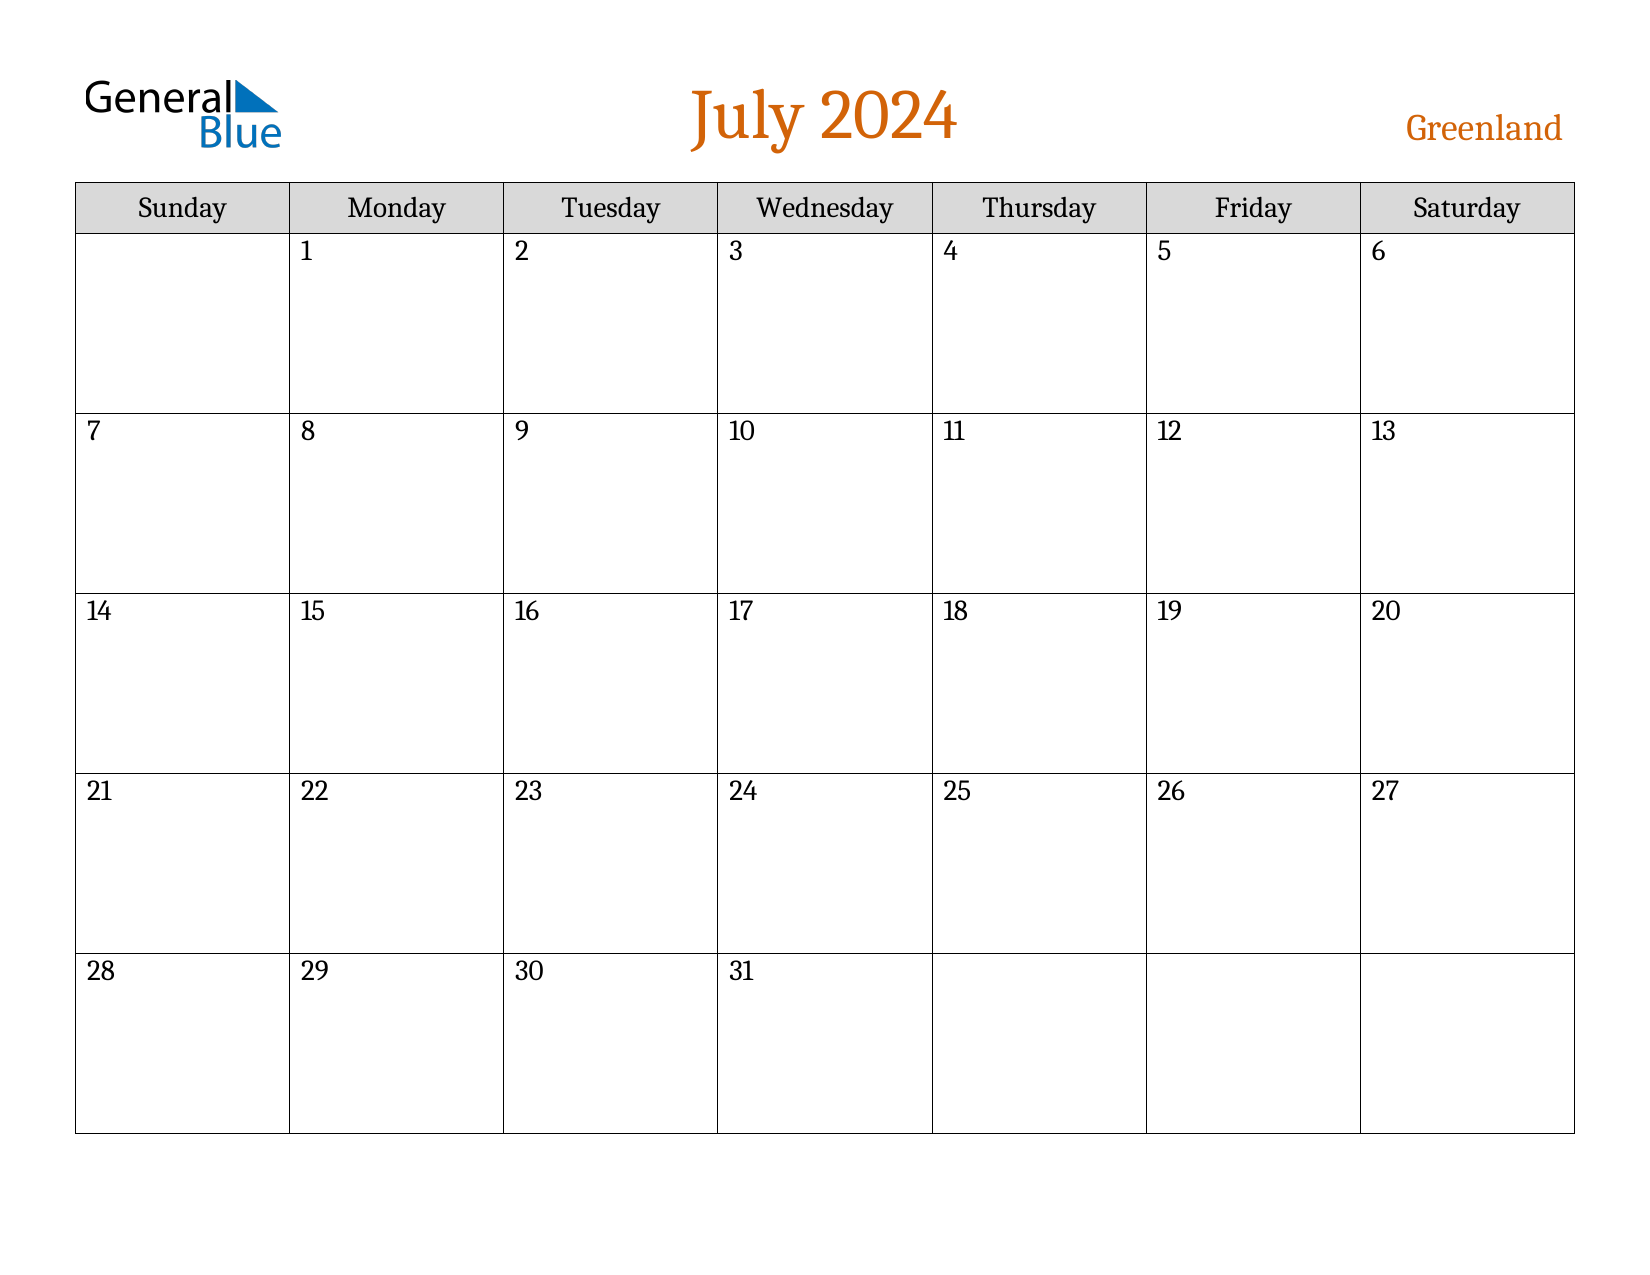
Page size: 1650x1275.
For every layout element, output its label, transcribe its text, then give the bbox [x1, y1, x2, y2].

table_cell Thursday [933, 183, 1146, 233]
table_cell [718, 630, 932, 773]
table_cell 27 [1361, 774, 1574, 810]
table_cell 9 [504, 414, 717, 450]
table_cell 8 [290, 414, 503, 450]
table_cell [1147, 630, 1360, 773]
table_cell [76, 450, 289, 593]
table_cell 31 [718, 954, 932, 990]
table_cell [504, 810, 717, 953]
table_cell 1 [290, 234, 503, 270]
table_header July 2024 [504, 75, 1146, 182]
table_cell 2 [504, 234, 717, 270]
table_cell [933, 990, 1146, 1133]
table_cell [1361, 630, 1574, 773]
table_cell [933, 810, 1146, 953]
table_cell Tuesday [504, 183, 717, 233]
table_cell [933, 450, 1146, 593]
table_cell 12 [1147, 414, 1360, 450]
table_cell 26 [1147, 774, 1360, 810]
table_cell [718, 270, 932, 413]
table_cell [1147, 270, 1360, 413]
table_cell 16 [504, 594, 717, 630]
table_cell [504, 990, 717, 1133]
table_cell 7 [76, 414, 289, 450]
table_cell [718, 990, 932, 1133]
table_cell [290, 990, 503, 1133]
table_cell [76, 234, 289, 270]
table_cell 14 [76, 594, 289, 630]
table_cell [1147, 450, 1360, 593]
table_cell 20 [1361, 594, 1574, 630]
table_cell [1361, 954, 1574, 990]
table_cell 23 [504, 774, 717, 810]
table_cell 22 [290, 774, 503, 810]
table_cell Saturday [1361, 183, 1574, 233]
table_cell [290, 630, 503, 773]
table_cell [76, 630, 289, 773]
table_cell [1361, 450, 1574, 593]
table_cell [1147, 810, 1360, 953]
table_cell [504, 630, 717, 773]
table_cell [290, 450, 503, 593]
table_cell [718, 810, 932, 953]
table_cell Monday [290, 183, 503, 233]
table_cell 24 [718, 774, 932, 810]
table_cell 3 [718, 234, 932, 270]
table_cell [1147, 990, 1360, 1133]
table_cell 6 [1361, 234, 1574, 270]
table_cell [1361, 810, 1574, 953]
table_cell 29 [290, 954, 503, 990]
table_cell [76, 810, 289, 953]
table_cell [76, 270, 289, 413]
table_cell Wednesday [718, 183, 932, 233]
table_cell [933, 630, 1146, 773]
table_cell 15 [290, 594, 503, 630]
table_cell 21 [76, 774, 289, 810]
table_cell [290, 810, 503, 953]
table_cell [290, 270, 503, 413]
table_cell 25 [933, 774, 1146, 810]
table_cell 11 [933, 414, 1146, 450]
table_cell [933, 954, 1146, 990]
table_cell [933, 270, 1146, 413]
table_cell 13 [1361, 414, 1574, 450]
table_cell [1361, 270, 1574, 413]
table_cell [718, 450, 932, 593]
table_cell 28 [76, 954, 289, 990]
table_header [76, 75, 503, 182]
table_cell 17 [718, 594, 932, 630]
table_cell 5 [1147, 234, 1360, 270]
table_cell [76, 990, 289, 1133]
table_cell [504, 450, 717, 593]
table_cell 4 [933, 234, 1146, 270]
table_cell [1147, 954, 1360, 990]
table_cell 30 [504, 954, 717, 990]
table_header Greenland [1146, 75, 1574, 182]
table_cell Friday [1147, 183, 1360, 233]
table_cell 19 [1147, 594, 1360, 630]
table_cell Sunday [76, 183, 289, 233]
picture [86, 80, 281, 148]
table_cell 18 [933, 594, 1146, 630]
table_cell 10 [718, 414, 932, 450]
table_cell [1361, 990, 1574, 1133]
table_cell [504, 270, 717, 413]
